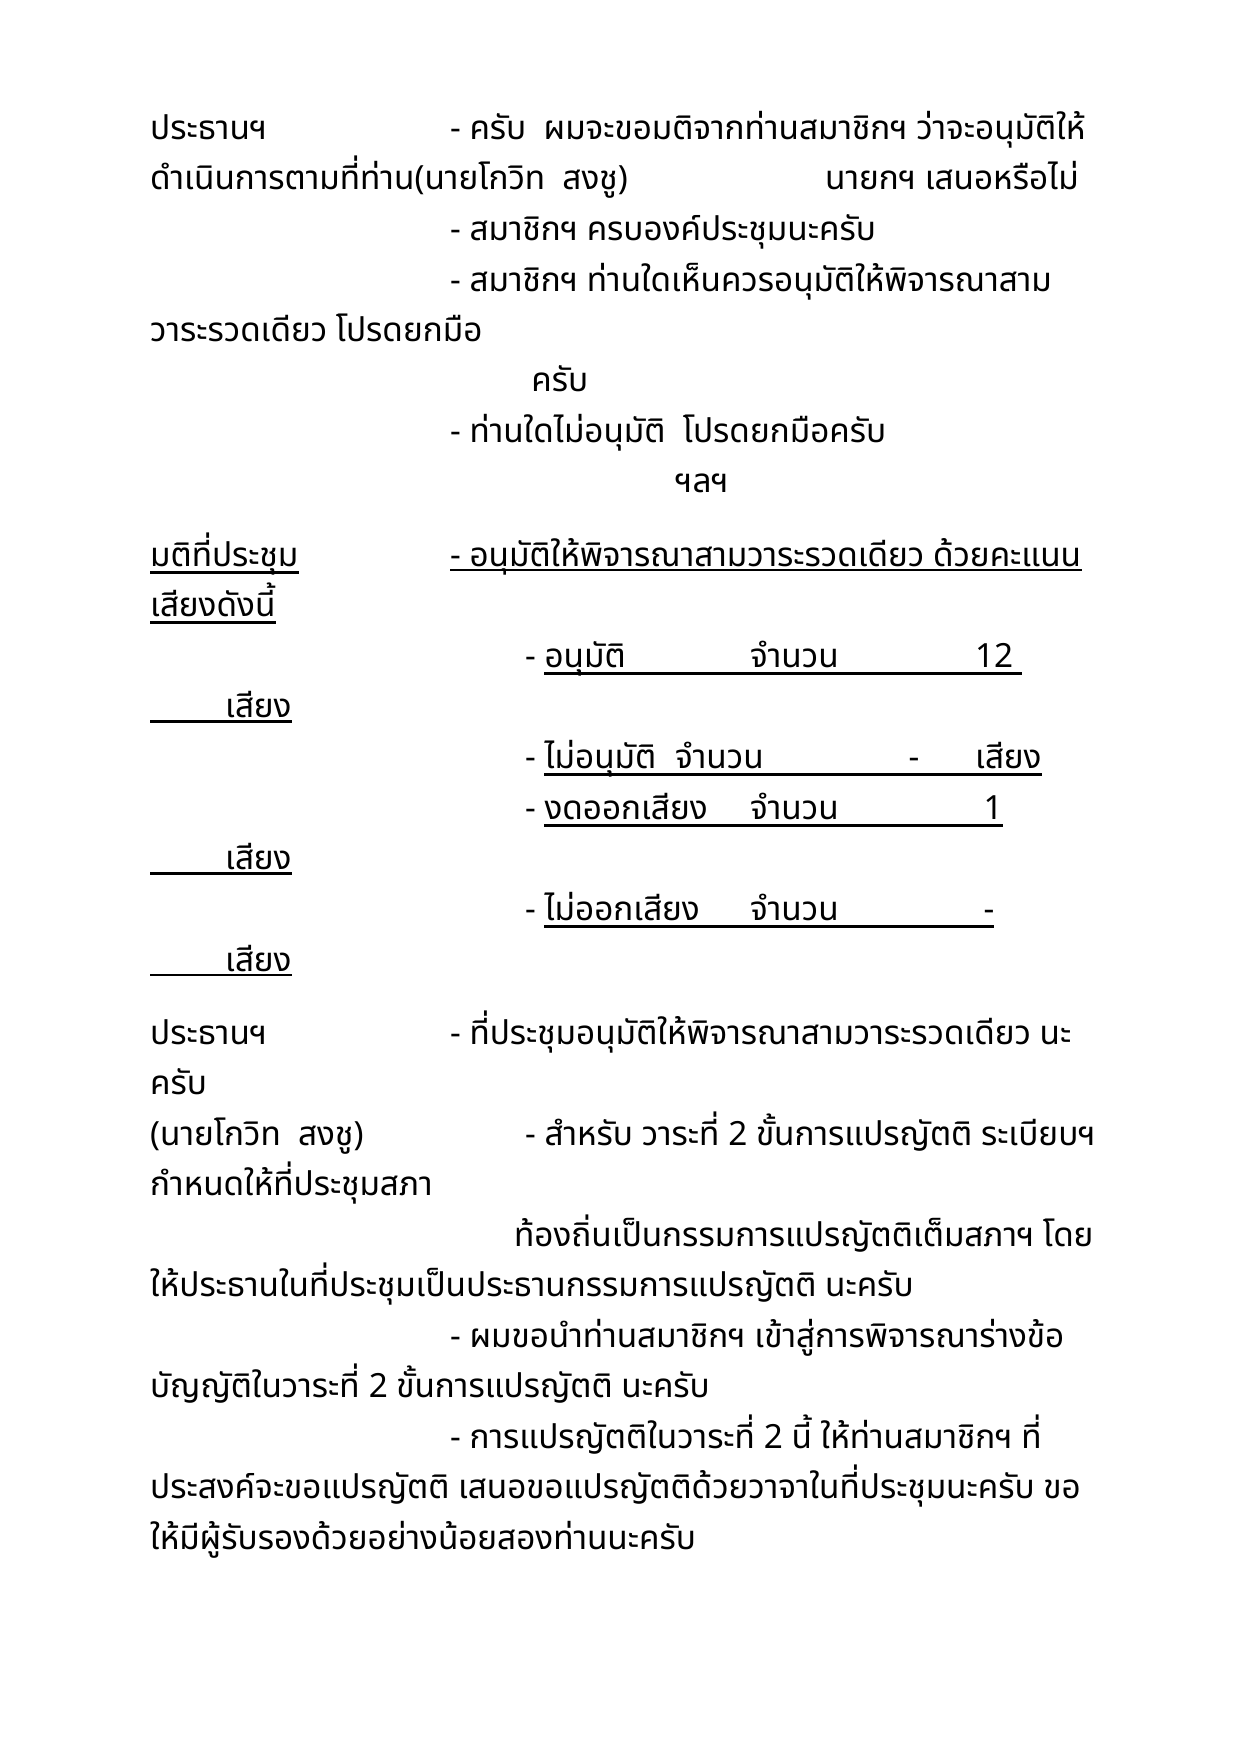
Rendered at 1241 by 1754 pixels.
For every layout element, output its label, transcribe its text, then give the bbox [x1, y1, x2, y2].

text - สมาชิกฯ ท่านใดเห็นควรอนุมัติให้พิจารณาสามวาระรวดเดียว โปรดยกมือ [150, 255, 1107, 356]
text - ไม่อนุมัติ จำนวน - เสียง [150, 733, 1107, 783]
text - ไม่ออกเสียง จำนวน - เสียง [150, 885, 1107, 986]
text มติที่ประชุม - อนุมัติให้พิจารณาสามวาระรวดเดียว ด้วยคะแนนเสียงดังนี้ [150, 531, 1107, 632]
text - ท่านใดไม่อนุมัติ โปรดยกมือครับ [150, 407, 1107, 457]
text - อนุมัติ จำนวน 12 เสียง [150, 632, 1107, 733]
text - สมาชิกฯ ครบองค์ประชุมนะครับ [150, 205, 1107, 255]
text ท้องถิ่นเป็นกรรมการแปรญัตติเต็มสภาฯ โดยให้ประธานในที่ประชุมเป็นประธานกรรมการแปรญัตติ นะครับ [150, 1211, 1107, 1312]
text ประธานฯ - ครับ ผมจะขอมติจากท่านสมาชิกฯ ว่าจะอนุมัติให้ดำเนินการตามที่ท่าน(นายโกวิท สงชู) นายกฯ เสนอหรือไม่ [150, 103, 1107, 205]
text ครับ [150, 356, 1107, 407]
text ประธานฯ - ที่ประชุมอนุมัติให้พิจารณาสามวาระรวดเดียว นะครับ [150, 1009, 1107, 1110]
text (นายโกวิท สงชู) - สำหรับ วาระที่ 2 ขั้นการแปรญัตติ ระเบียบฯ กำหนดให้ที่ประชุมสภา [150, 1110, 1107, 1211]
text - งดออกเสียง จำนวน 1 เสียง [150, 783, 1107, 885]
text ฯลฯ [150, 457, 1107, 508]
text - ผมขอนำท่านสมาชิกฯ เข้าสู่การพิจารณาร่างข้อบัญญัติในวาระที่ 2 ขั้นการแปรญัตติ นะครับ [150, 1312, 1107, 1413]
text - การแปรญัตติในวาระที่ 2 นี้ ให้ท่านสมาชิกฯ ที่ประสงค์จะขอแปรญัตติ เสนอขอแปรญัตติด้วยวาจาในที่ประชุมนะครับ ขอให้มีผู้รับรองด้วยอย่างน้อยสองท่านนะครับ [150, 1413, 1107, 1564]
